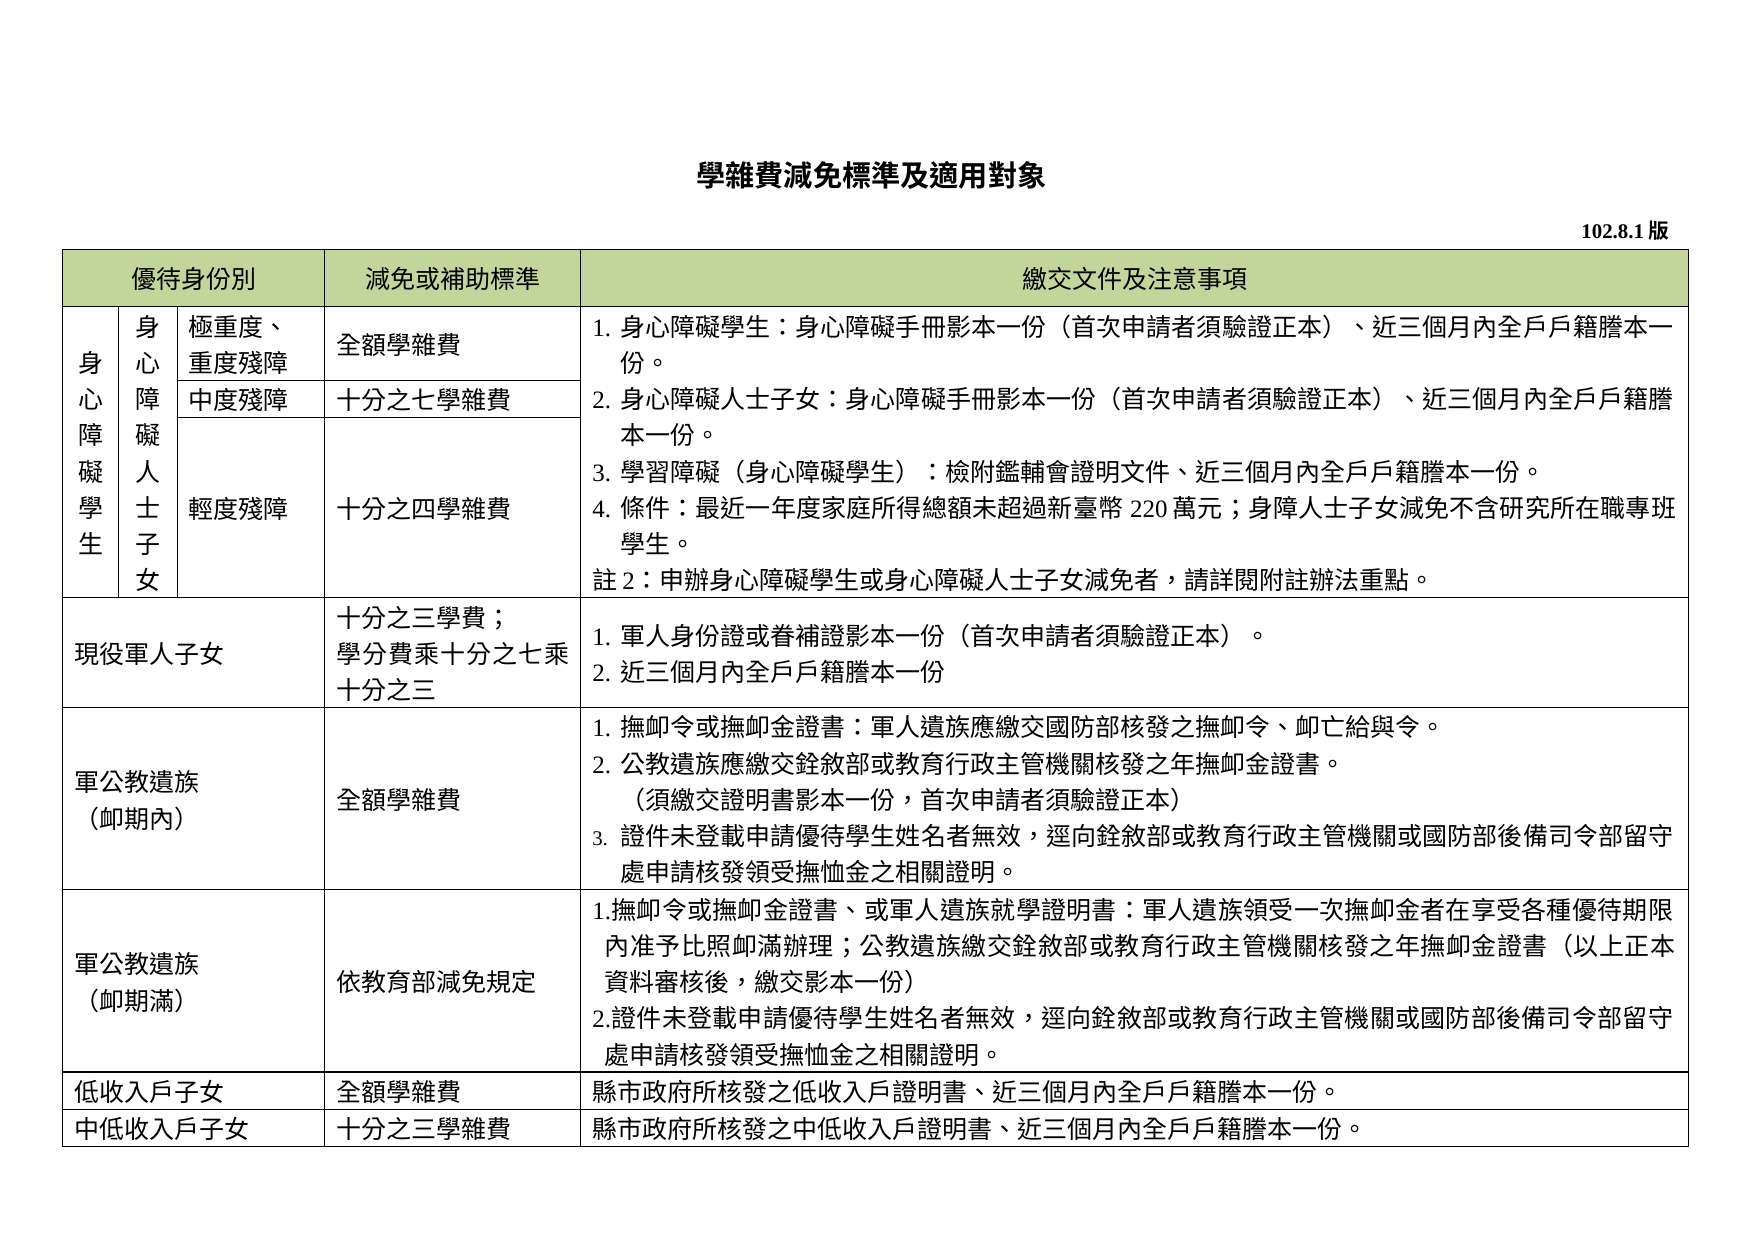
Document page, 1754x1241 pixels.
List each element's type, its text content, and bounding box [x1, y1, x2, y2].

table_cell 縣市政府所核發之低收入戶證明書、近三個月內全戶戶籍謄本一份。 [581, 1073, 1688, 1109]
table_cell 身心障礙學生：身心障礙手冊影本一份（首次申請者須驗證正本）、近三個月內全戶戶籍謄本一份。 身心障礙人士子女：身心障礙手冊影本一份（首次申請者須驗證正本）、近三個月內全戶戶籍謄本一份。 學習障礙（身心障礙學生）：檢附鑑輔會證明文件、近三個月內全戶戶籍謄本一份。 條件：最近一年度家庭所得總額未超過新臺幣220萬元；身障人士子女減免不含研究所在職專班學生。 註2：申辦身心障礙學生或身心障礙人士子女減免者，請詳閱附註辦法重點。 [581, 307, 1688, 597]
table_cell 身 心 障 礙 人 士 子 女 [119, 307, 177, 597]
table_cell 現役軍人子女 [63, 598, 324, 707]
table_cell 中低收入戶子女 [63, 1110, 324, 1146]
table_cell 縣市政府所核發之中低收入戶證明書、近三個月內全戶戶籍謄本一份。 [581, 1110, 1688, 1146]
text 102.8.1版 [74, 211, 1668, 248]
table_cell 輕度殘障 [178, 418, 324, 597]
table_cell 十分之三學雜費 [325, 1110, 580, 1146]
table_cell 十分之三學費； 學分費乘十分之七乘十分之三 [325, 598, 580, 707]
table_cell 十分之七學雜費 [325, 381, 580, 417]
table_cell 撫卹令或撫卹金證書：軍人遺族應繳交國防部核發之撫卹令、卹亡給與令。 公教遺族應繳交銓敘部或教育行政主管機關核發之年撫卹金證書。 （須繳交證明書影本一份，首次申請者須驗證正本） 證件未登載申請優待學生姓名者無效，逕向銓敘部或教育行政主管機關或國防部後備司令部留守處申請核發領受撫恤金之相關證明。 [581, 708, 1688, 889]
table_cell 軍公教遺族 （卹期內） [63, 708, 324, 889]
table_header 繳交文件及注意事項 [581, 250, 1688, 306]
table_cell 全額學雜費 [325, 307, 580, 379]
table_cell 低收入戶子女 [63, 1073, 324, 1109]
table_cell 全額學雜費 [325, 1073, 580, 1109]
table_header 減免或補助標準 [325, 250, 580, 306]
table_cell 身 心 障 礙 學 生 [63, 307, 118, 597]
table_cell 軍人身份證或眷補證影本一份（首次申請者須驗證正本）。 近三個月內全戶戶籍謄本一份 [581, 598, 1688, 707]
table_cell 1.撫卹令或撫卹金證書、或軍人遺族就學證明書：軍人遺族領受一次撫卹金者在享受各種優待期限內准予比照卹滿辦理；公教遺族繳交銓敘部或教育行政主管機關核發之年撫卹金證書（以上正本資料審核後，繳交影本一份） 2.證件未登載申請優待學生姓名者無效，逕向銓敘部或教育行政主管機關或國防部後備司令部留守處申請核發領受撫恤金之相關證明。 [581, 890, 1688, 1071]
text 學雜費減免標準及適用對象 [74, 136, 1668, 211]
table_cell 全額學雜費 [325, 708, 580, 889]
table_cell 依教育部減免規定 [325, 890, 580, 1071]
table_cell 軍公教遺族 （卹期滿） [63, 890, 324, 1071]
table_cell 十分之四學雜費 [325, 418, 580, 597]
table_cell 中度殘障 [178, 381, 324, 417]
table_header 優待身份別 [63, 250, 324, 306]
table_cell 極重度、 重度殘障 [178, 307, 324, 379]
